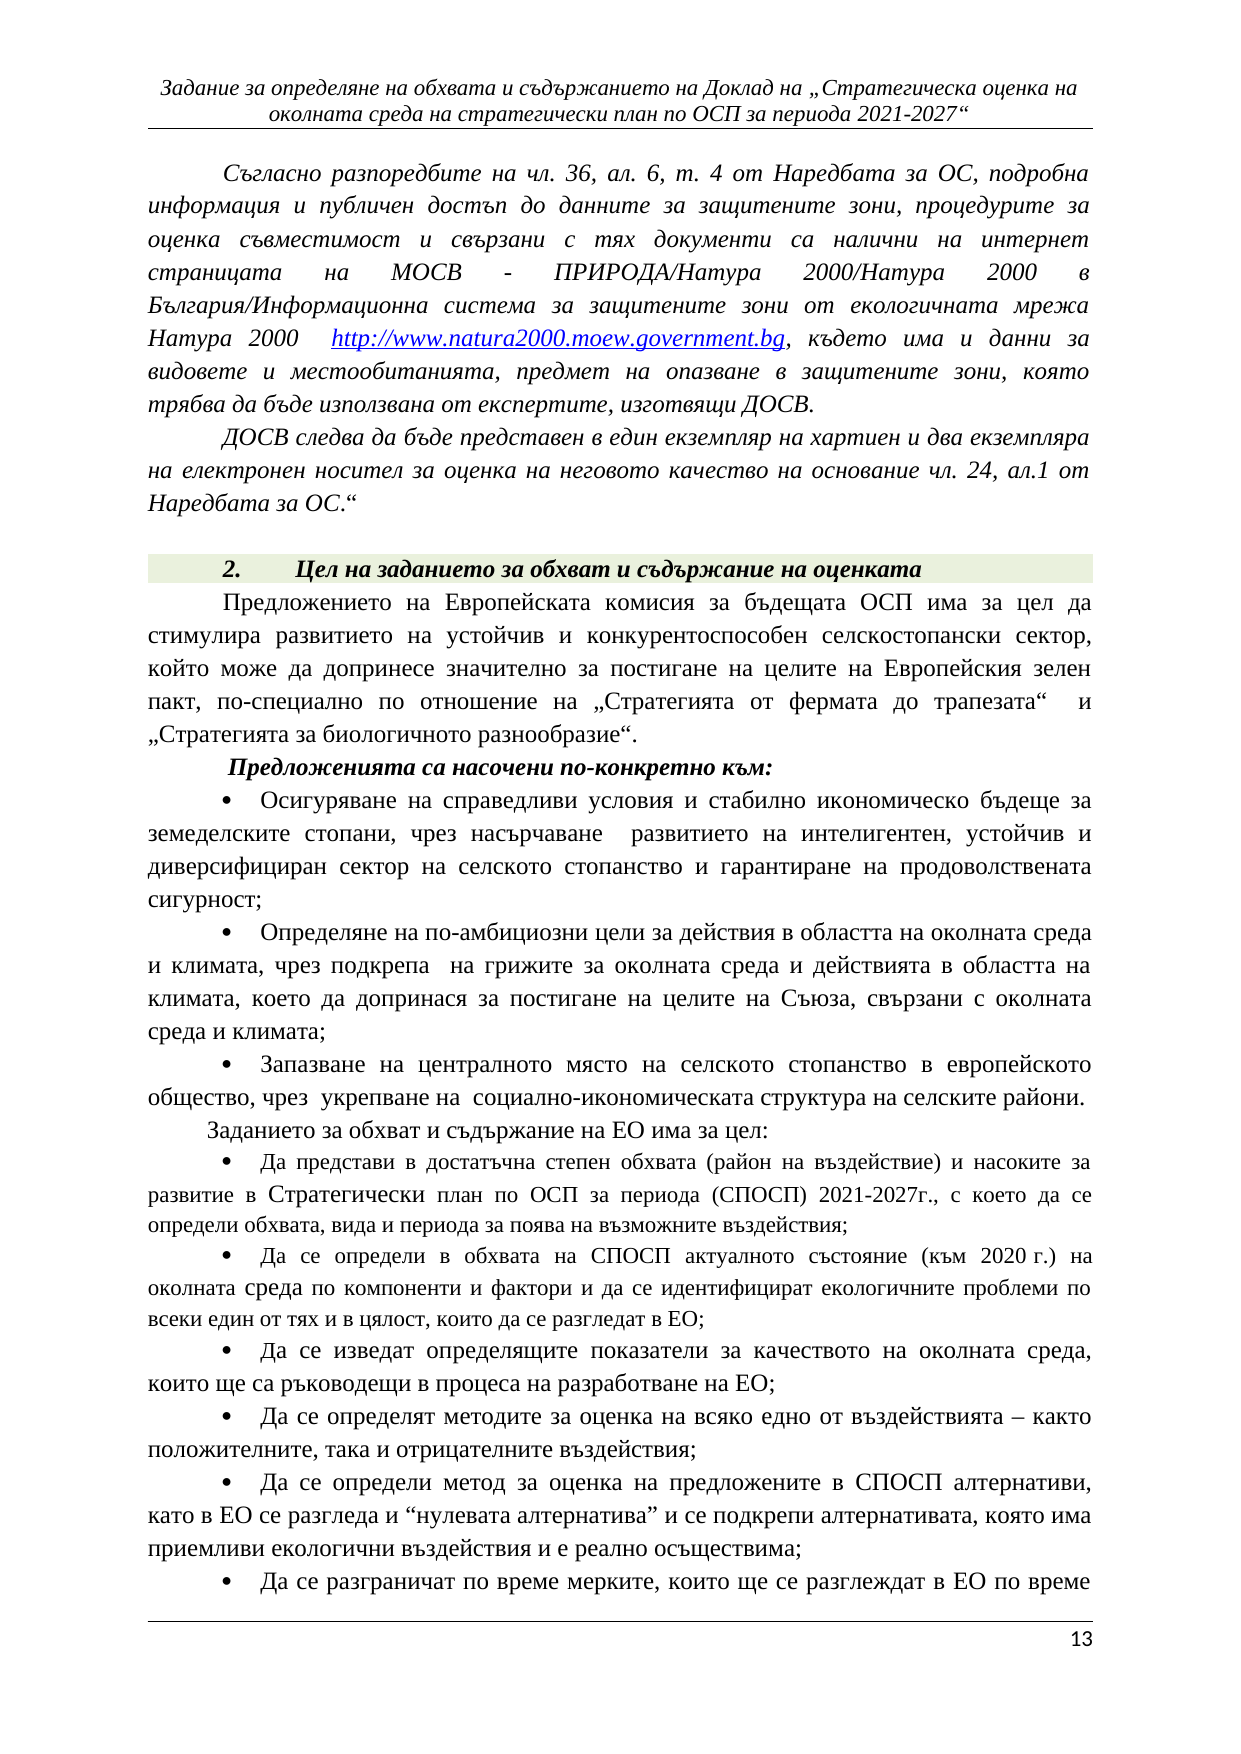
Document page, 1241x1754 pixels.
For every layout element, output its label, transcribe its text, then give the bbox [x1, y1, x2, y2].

list Да се определи в обхвата на СПОСП актуалното състояние (към 2020 г.) на околната среда по компоненти и фактори и да се идентифицират екологичните проблеми по всеки един от тях и в цялост, които да се разгледат в ЕО; [148, 1242, 1093, 1331]
list Определяне на по-амбициозни цели за действия в областта на околната среда и климата, чрез подкрепа на грижите за околната среда и действията в областта на климата, което да допринася за постигане на целите на Съюза, свързани с околната среда и климата; [148, 917, 1093, 1045]
list Цел на заданието за обхват и съдържание на оценката [148, 554, 1093, 583]
list Запазване на централното място на селското стопанство в европейското общество, чрез укрепване на социално-икономическата структура на селските райони. [148, 1049, 1093, 1111]
text Съгласно разпоредбите на чл. 36, ал. 6, т. 4 от Наредбата за ОС, подробна информация и публичен достъп до данните за защитените зони, процедурите за оценка съвместимост и свързани с тях документи са налични на интернет страницата на МОСВ - ПРИРОДА/Натура 2000/Натура 2000 в България/Информационна система за защитените зони от екологичната мрежа Натура 2000 http://www.natura2000.moew.government.bg, където има и данни за видовете и местообитанията, предмет на опазване в защитените зони, която трябва да бъде използвана от експертите, изготвящи ДОСВ. [148, 158, 1093, 417]
text Предложенията са насочени по-конкретно към: [148, 752, 1093, 781]
text Заданието за обхват и съдържание на ЕО има за цел: [148, 1115, 1093, 1144]
list Да се определи метод за оценка на предложените в СПОСП алтернативи, като в ЕО се разгледа и “нулевата алтернатива” и се подкрепи алтернативата, която има приемливи екологични въздействия и е реално осъществима; [148, 1467, 1093, 1562]
list Да се изведат определящите показатели за качеството на околната среда, които ще са ръководещи в процеса на разработване на ЕО; [148, 1335, 1093, 1397]
list Осигуряване на справедливи условия и стабилно икономическо бъдеще за земеделските стопани, чрез насърчаване развитието на интелигентен, устойчив и диверсифициран сектор на селското стопанство и гарантиране на продоволствената сигурност; [148, 785, 1093, 913]
text Предложението на Европейската комисия за бъдещата ОСП има за цел да стимулира развитието на устойчив и конкурентоспособен селскостопански сектор, който може да допринесе значително за постигане на целите на Европейския зелен пакт, по-специално по отношение на „Стратегията от фермата до трапезата“ и „Стратегията за биологичното разнообразие“. [148, 587, 1093, 748]
list Да се определят методите за оценка на всяко едно от въздействията – както положителните, така и отрицателните въздействия; [148, 1401, 1093, 1463]
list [148, 1566, 1093, 1595]
text ДОСВ следва да бъде представен в един екземпляр на хартиен и два екземпляра на електронен носител за оценка на неговото качество на основание чл. 24, ал.1 от Наредбата за ОС.“ [148, 422, 1093, 517]
list Да представи в достатъчна степен обхвата (район на въздействие) и насоките за развитие в Стратегически план по ОСП за периода (СПОСП) 2021-2027г., с което да се определи обхвата, вида и периода за поява на възможните въздействия; [148, 1148, 1093, 1238]
